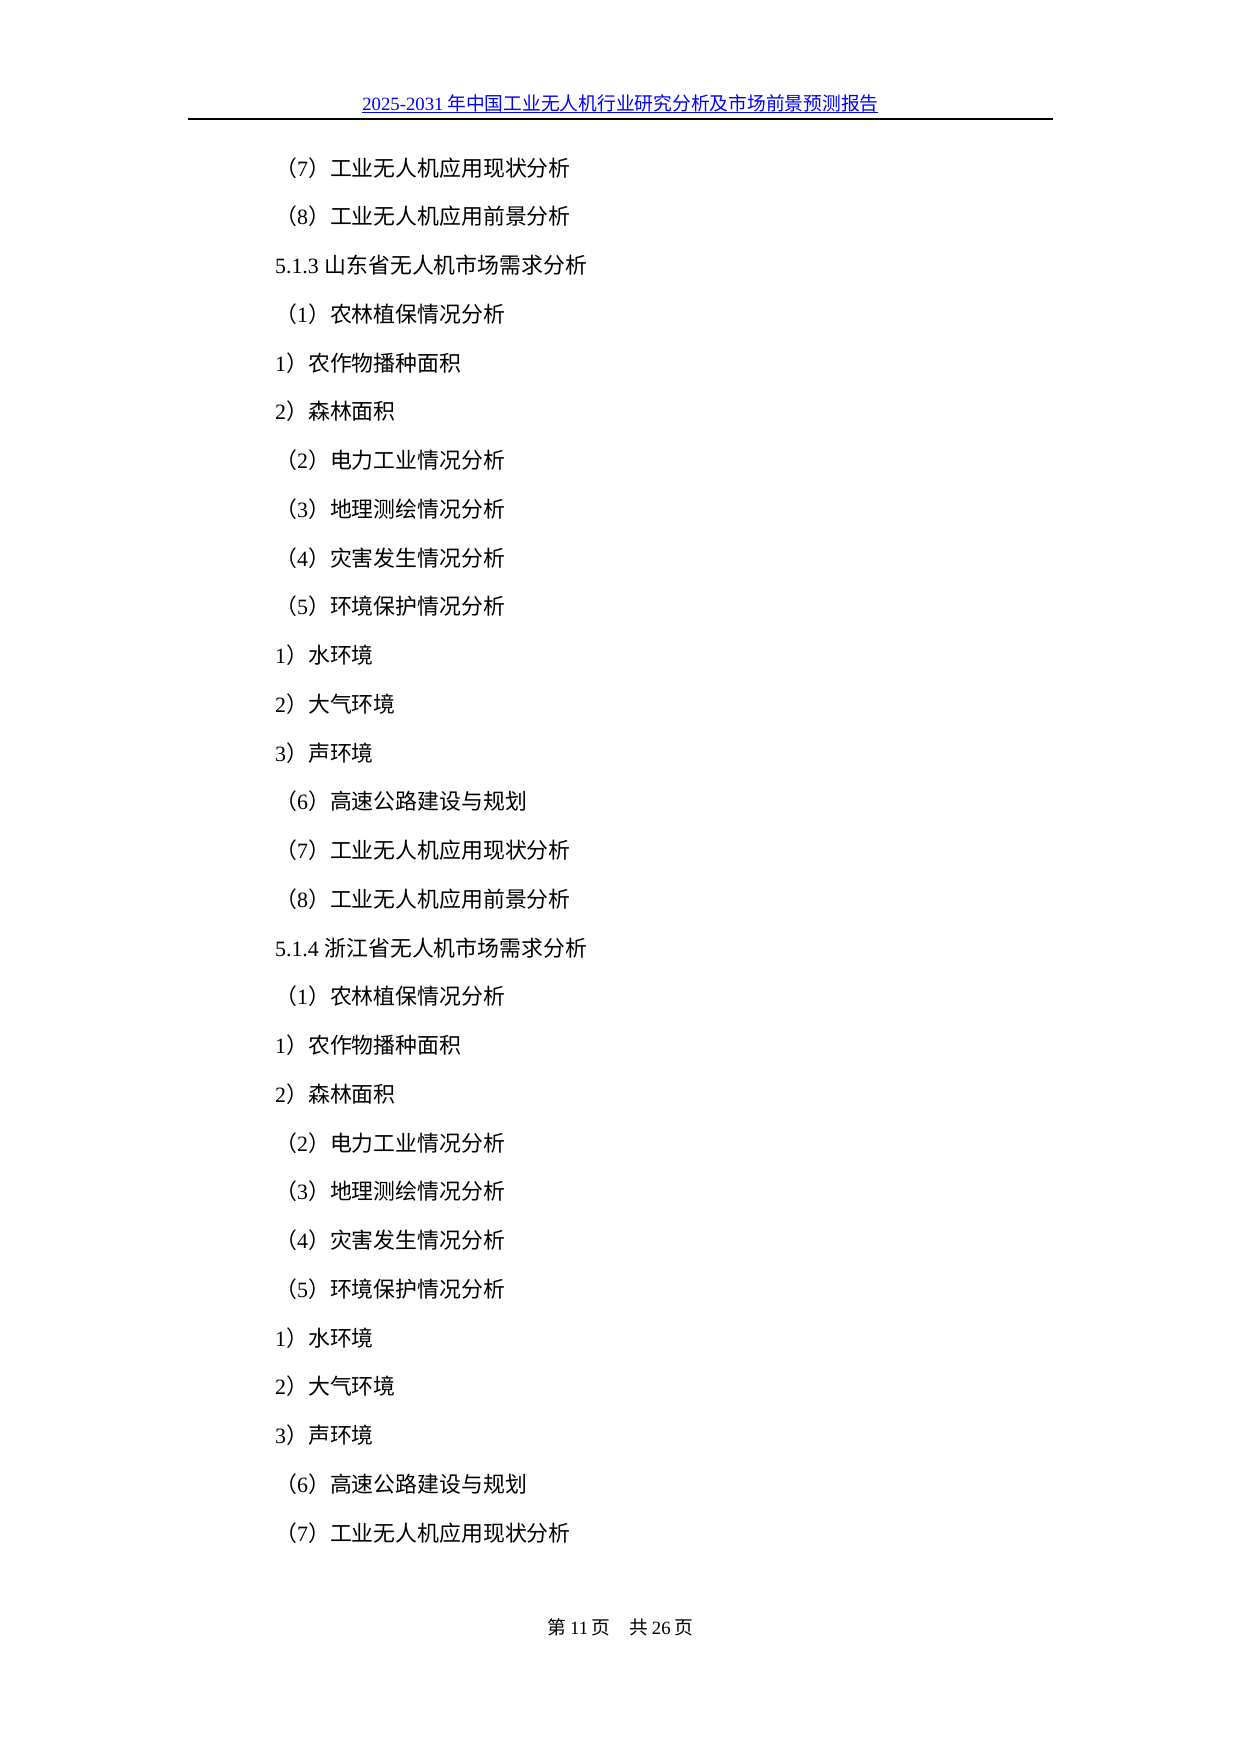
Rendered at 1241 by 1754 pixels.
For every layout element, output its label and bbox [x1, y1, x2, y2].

text [187, 150, 1053, 1548]
